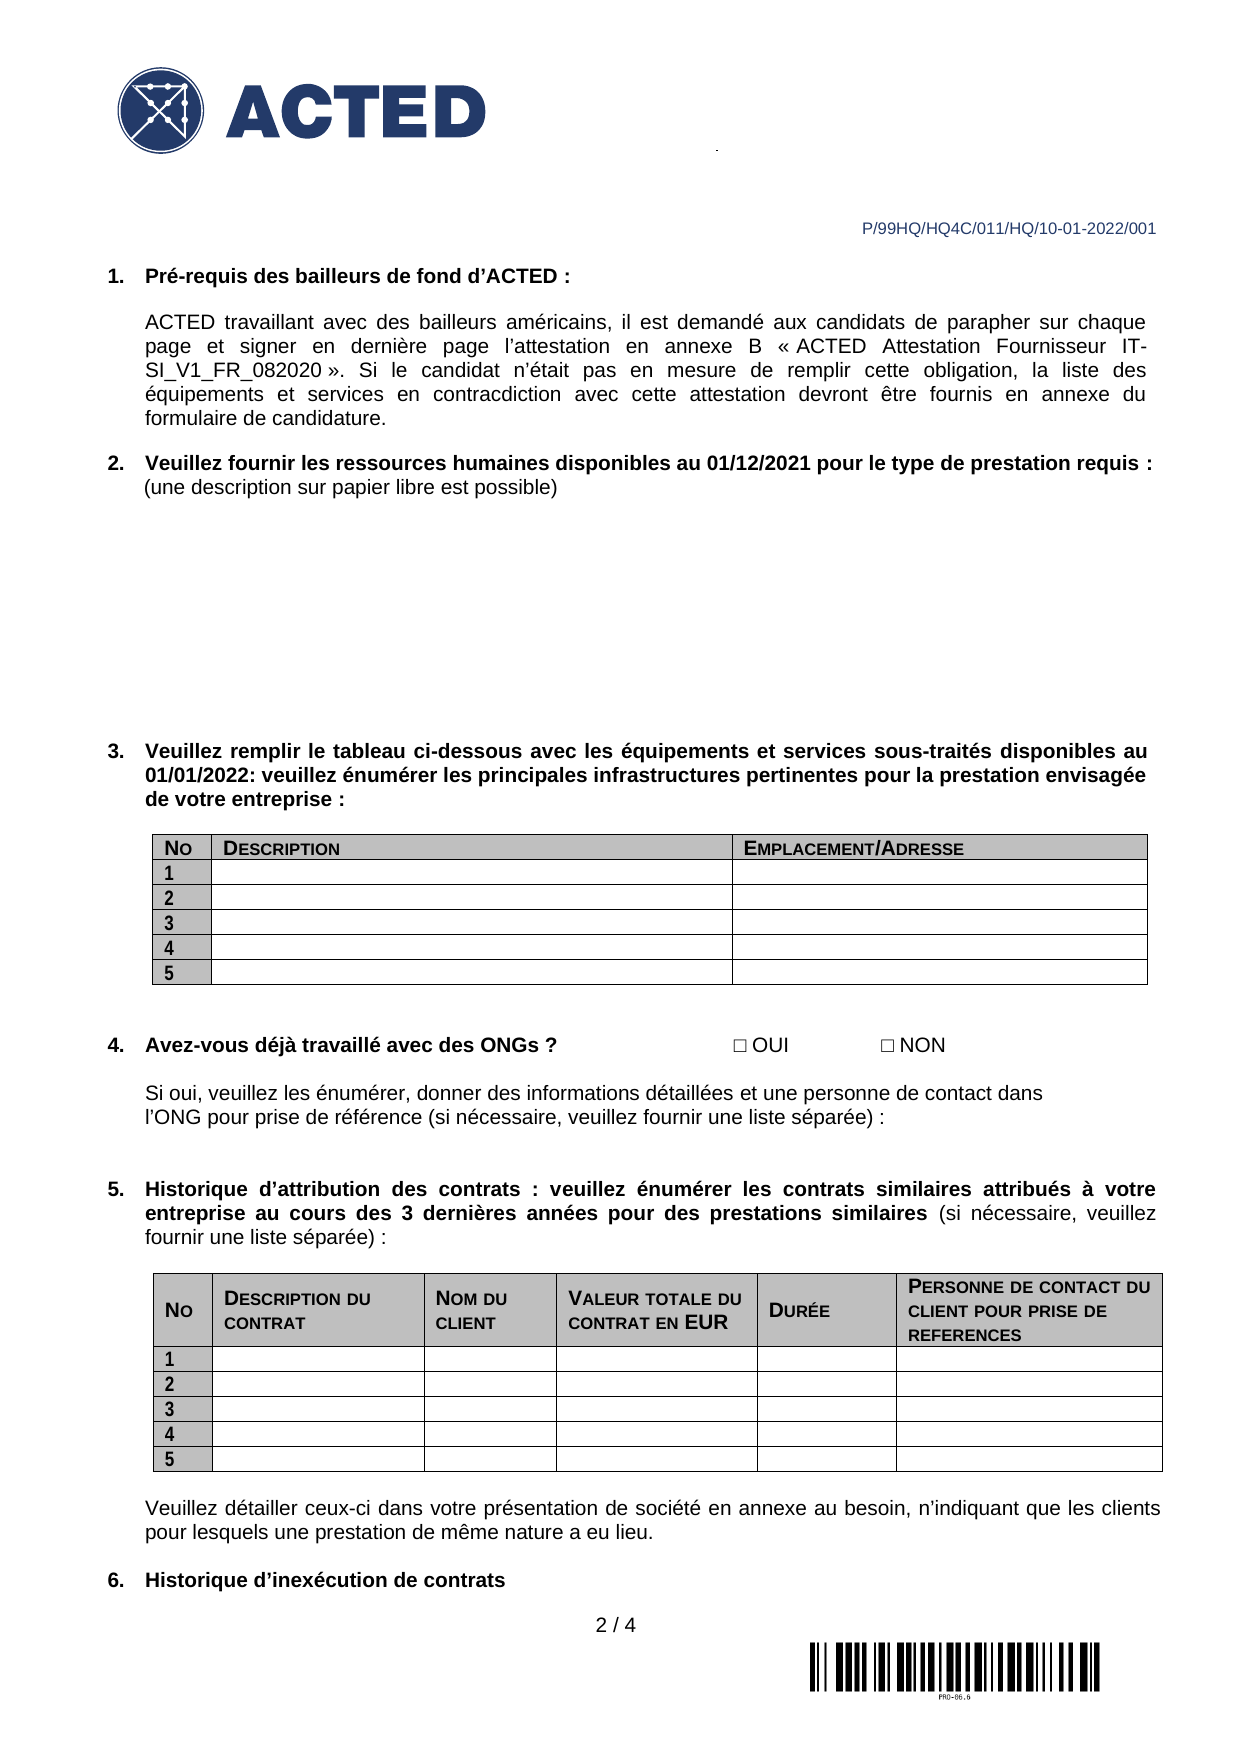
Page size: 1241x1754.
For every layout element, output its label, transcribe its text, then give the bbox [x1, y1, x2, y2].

table_cell [758, 1397, 896, 1421]
text (une description sur papier libre est possible) [143, 475, 1156, 499]
table_cell [557, 1447, 757, 1471]
table_cell [212, 885, 732, 909]
table_cell [557, 1347, 757, 1371]
table_cell 1 [153, 860, 211, 884]
table_header Description du contrat [213, 1274, 424, 1346]
list Avez-vous déjà travaillé avec des ONGs ? □ OUI □ NON [107, 1033, 1156, 1057]
table_cell [212, 960, 732, 984]
table_header No [154, 1274, 212, 1346]
table_header No [153, 835, 211, 859]
table_cell 3 [154, 1397, 212, 1421]
table_cell 4 [153, 935, 211, 959]
table_cell [557, 1372, 757, 1396]
table_cell 5 [153, 960, 211, 984]
list Veuillez fournir les ressources humaines disponibles au 01/12/2021 pour le type de prestation requis : [107, 451, 1156, 475]
table_cell [758, 1347, 896, 1371]
table_header Valeur totale du contrat en EUR [557, 1274, 757, 1346]
table_cell [213, 1397, 424, 1421]
table_cell 5 [154, 1447, 212, 1471]
table_cell [897, 1372, 1162, 1396]
list Veuillez détailler ceux-ci dans votre présentation de société en annexe au besoin, n’indiquant que les clients pour lesquels une prestation de même nature a eu lieu. [145, 1496, 1162, 1544]
table_cell [425, 1347, 556, 1371]
table_header Durée [758, 1274, 896, 1346]
table_header Nom du client [425, 1274, 556, 1346]
table_cell 2 [154, 1372, 212, 1396]
list Historique d’attribution des contrats : veuillez énumérer les contrats similaires attribués à votre entreprise au cours des 3 dernières années pour des prestations similaires (si nécessaire, veuillez fournir une liste séparée) : [107, 1177, 1156, 1249]
table_header Emplacement/Adresse [733, 835, 1147, 859]
list Si oui, veuillez les énumérer, donner des informations détaillées et une personne de contact dans l’ONG pour prise de référence (si nécessaire, veuillez fournir une liste séparée) : [145, 1081, 1103, 1129]
table_cell [425, 1422, 556, 1446]
table_cell [897, 1447, 1162, 1471]
table_cell [758, 1422, 896, 1446]
table_cell [557, 1422, 757, 1446]
table_cell [733, 910, 1147, 934]
table_cell [213, 1422, 424, 1446]
table_cell [897, 1422, 1162, 1446]
table_cell [897, 1397, 1162, 1421]
list Veuillez remplir le tableau ci-dessous avec les équipements et services sous-traités disponibles au 01/01/2022: veuillez énumérer les principales infrastructures pertinentes pour la prestation envisagée de votre entreprise : [107, 738, 1147, 810]
table_cell 2 [153, 885, 211, 909]
table_cell 1 [154, 1347, 212, 1371]
list Historique d’inexécution de contrats [107, 1568, 1156, 1592]
table_cell [212, 910, 732, 934]
table_cell [425, 1447, 556, 1471]
table_header Description [212, 835, 732, 859]
table_cell [213, 1372, 424, 1396]
table_cell [758, 1447, 896, 1471]
table_cell 4 [154, 1422, 212, 1446]
table_cell [213, 1447, 424, 1471]
table_cell [212, 860, 732, 884]
table_cell [733, 860, 1147, 884]
table_cell [212, 935, 732, 959]
picture [790, 1637, 1119, 1708]
table_cell [213, 1347, 424, 1371]
table_cell [758, 1372, 896, 1396]
table_cell [425, 1397, 556, 1421]
table_cell [733, 935, 1147, 959]
table_cell 3 [153, 910, 211, 934]
table_cell [557, 1397, 757, 1421]
table_cell [733, 960, 1147, 984]
table_header Personne de contact du client pour prise de references [897, 1274, 1162, 1346]
table_cell [733, 885, 1147, 909]
table_cell [897, 1347, 1162, 1371]
list ACTED travaillant avec des bailleurs américains, il est demandé aux candidats de parapher sur chaque page et signer en dernière page l’attestation en annexe B « ACTED Attestation Fournisseur IT-SI_V1_FR_082020 ». Si le candidat n’était pas en mesure de remplir cette obligation, la liste des équipements et services en contracdiction avec cette attestation devront être fournis en annexe du formulaire de candidature. [145, 310, 1147, 429]
table_cell [425, 1372, 556, 1396]
list Pré-requis des bailleurs de fond d’ACTED : [107, 264, 1156, 288]
